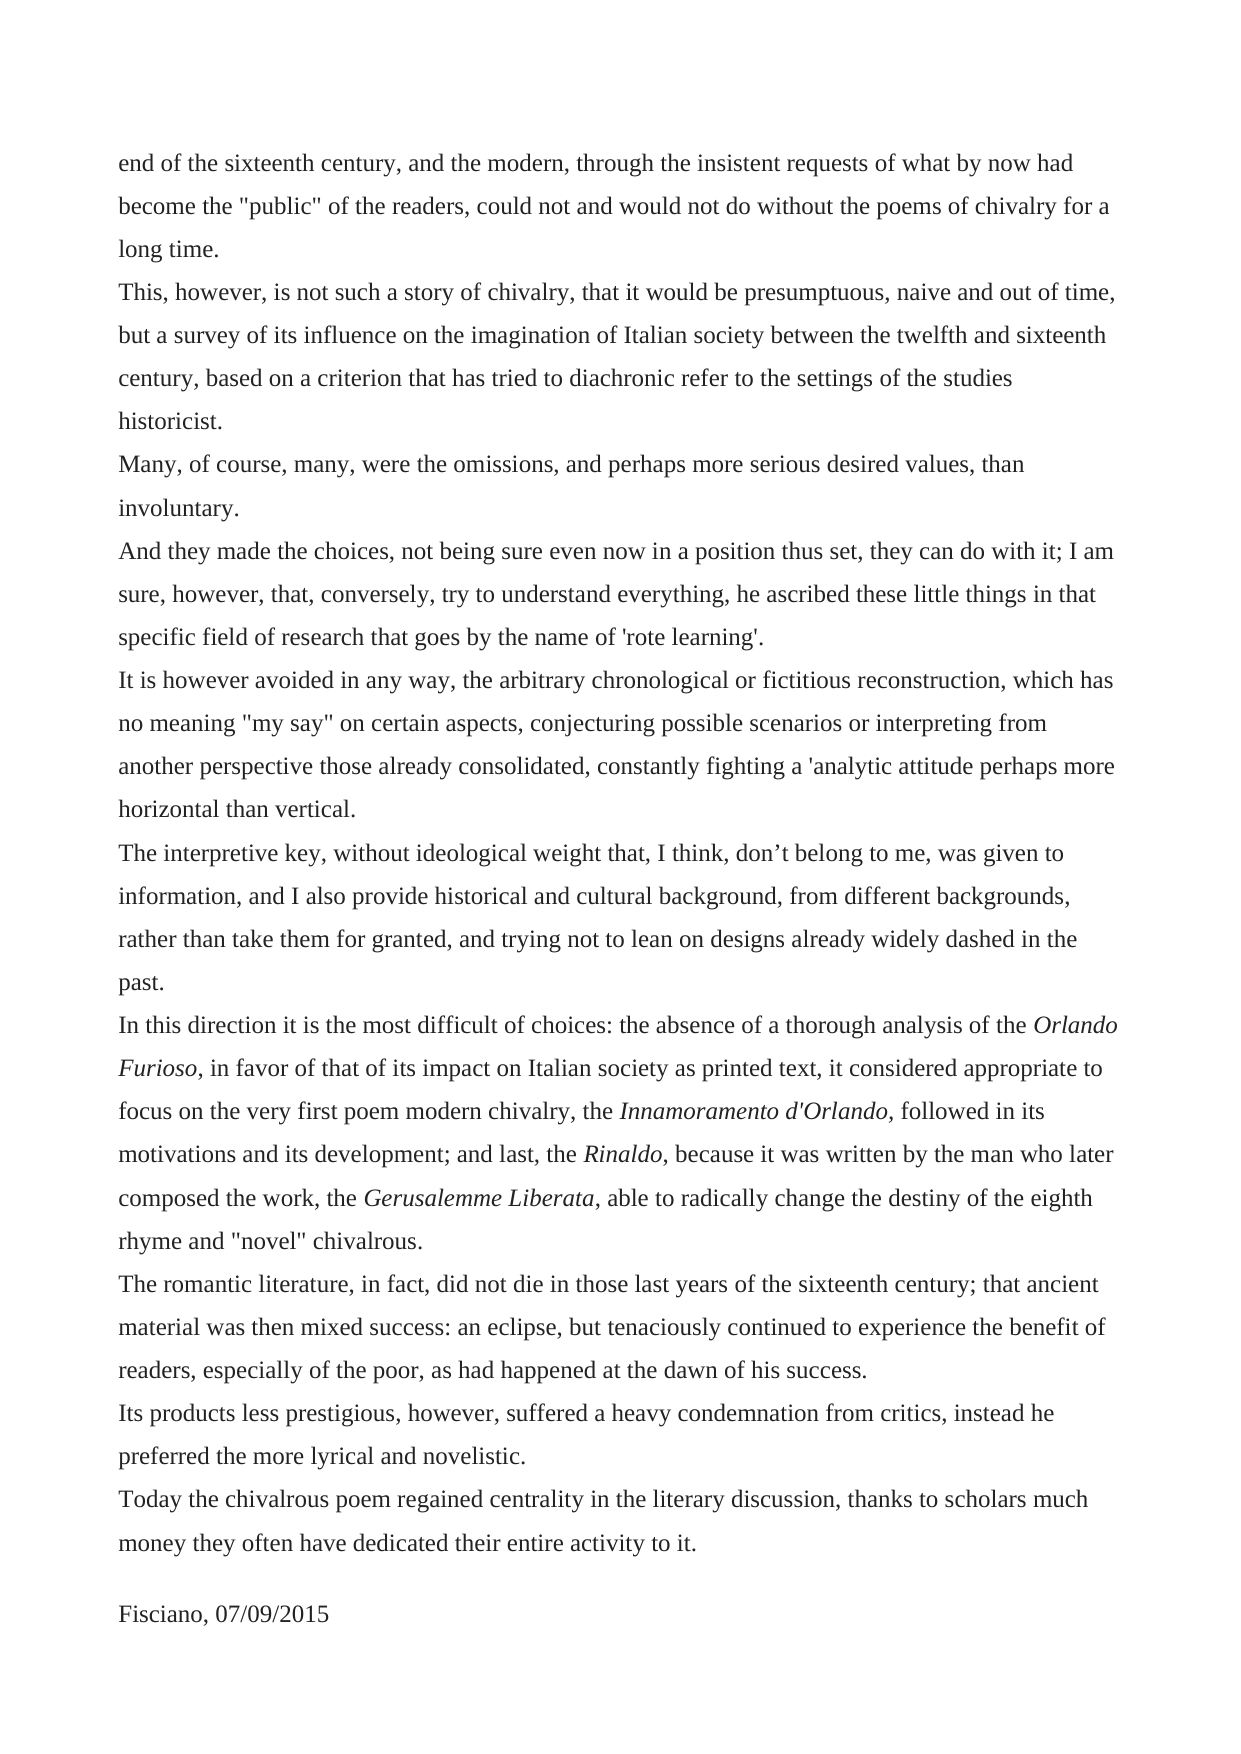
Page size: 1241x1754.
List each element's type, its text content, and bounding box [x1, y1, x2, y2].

text Fisciano, 07/09/2015 [118, 1599, 1122, 1628]
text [118, 148, 1122, 1556]
